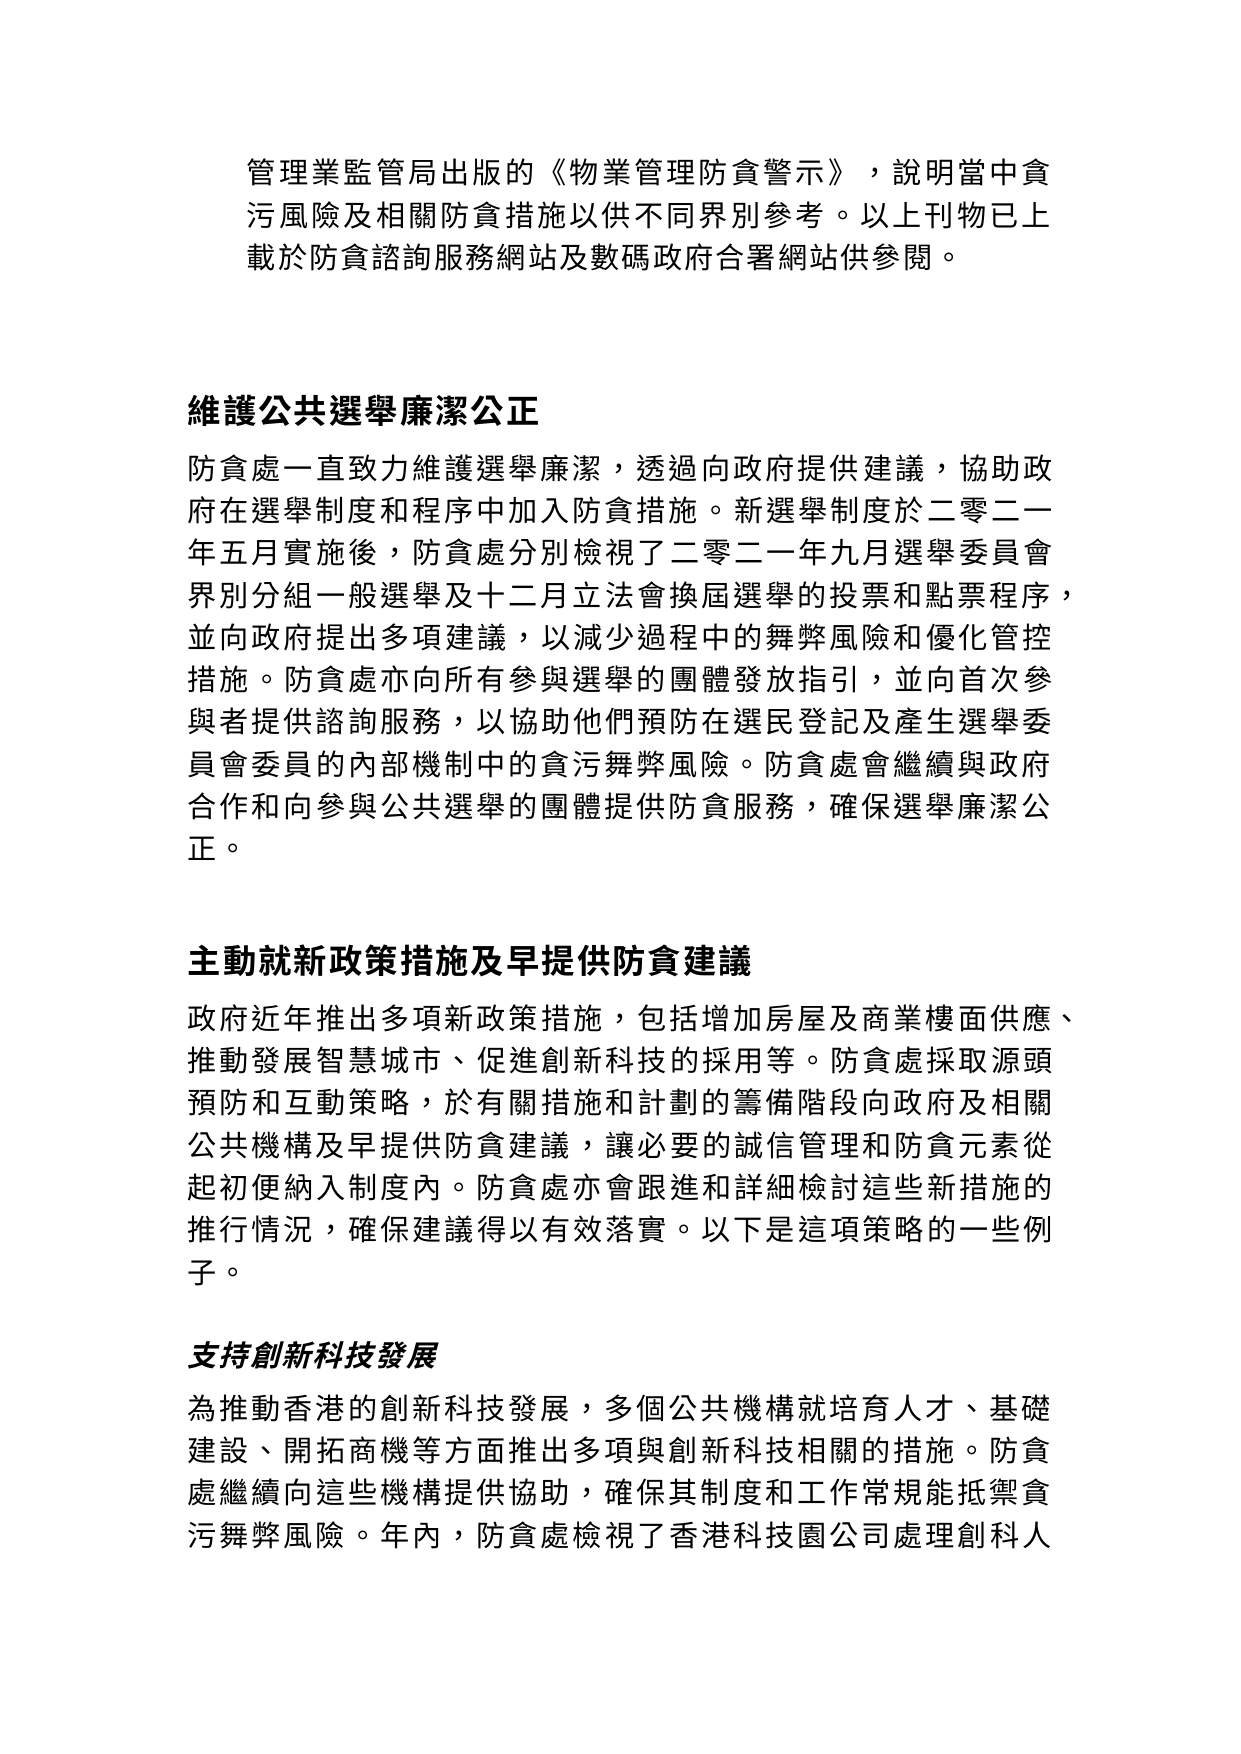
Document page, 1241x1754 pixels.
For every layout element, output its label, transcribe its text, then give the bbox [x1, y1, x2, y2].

text 主動就新政策措施及早提供防貪建議 [187, 935, 1053, 983]
list 防貪處一直致力維護選舉廉潔，透過向政府提供建議，協助政府在選舉制度和程序中加入防貪措施。新選舉制度於二零二一年五月實施後，防貪處分別檢視了二零二一年九月選舉委員會界別分組一般選舉及十二月立法會換屆選舉的投票和點票程序，並向政府提出多項建議，以減少過程中的舞弊風險和優化管控措施。防貪處亦向所有參與選舉的團體發放指引，並向首次參與者提供諮詢服務，以協助他們預防在選民登記及產生選舉委員會委員的內部機制中的貪污舞弊風險。防貪處會繼續與政府合作和向參與公共選舉的團體提供防貪服務，確保選舉廉潔公正。 [187, 445, 1053, 868]
text 政府近年推出多項新政策措施，包括增加房屋及商業樓面供應、推動發展智慧城市、促進創新科技的採用等。防貪處採取源頭預防和互動策略，於有關措施和計劃的籌備階段向政府及相關公共機構及早提供防貪建議，讓必要的誠信管理和防貪元素從起初便納入制度內。防貪處亦會跟進和詳細檢討這些新措施的推行情況，確保建議得以有效落實。以下是這項策略的一些例子。 [187, 995, 1053, 1291]
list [187, 1385, 1053, 1554]
text 支持創新科技發展 [187, 1332, 1053, 1375]
text 維護公共選舉廉潔公正 [187, 385, 1053, 433]
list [187, 150, 1053, 277]
